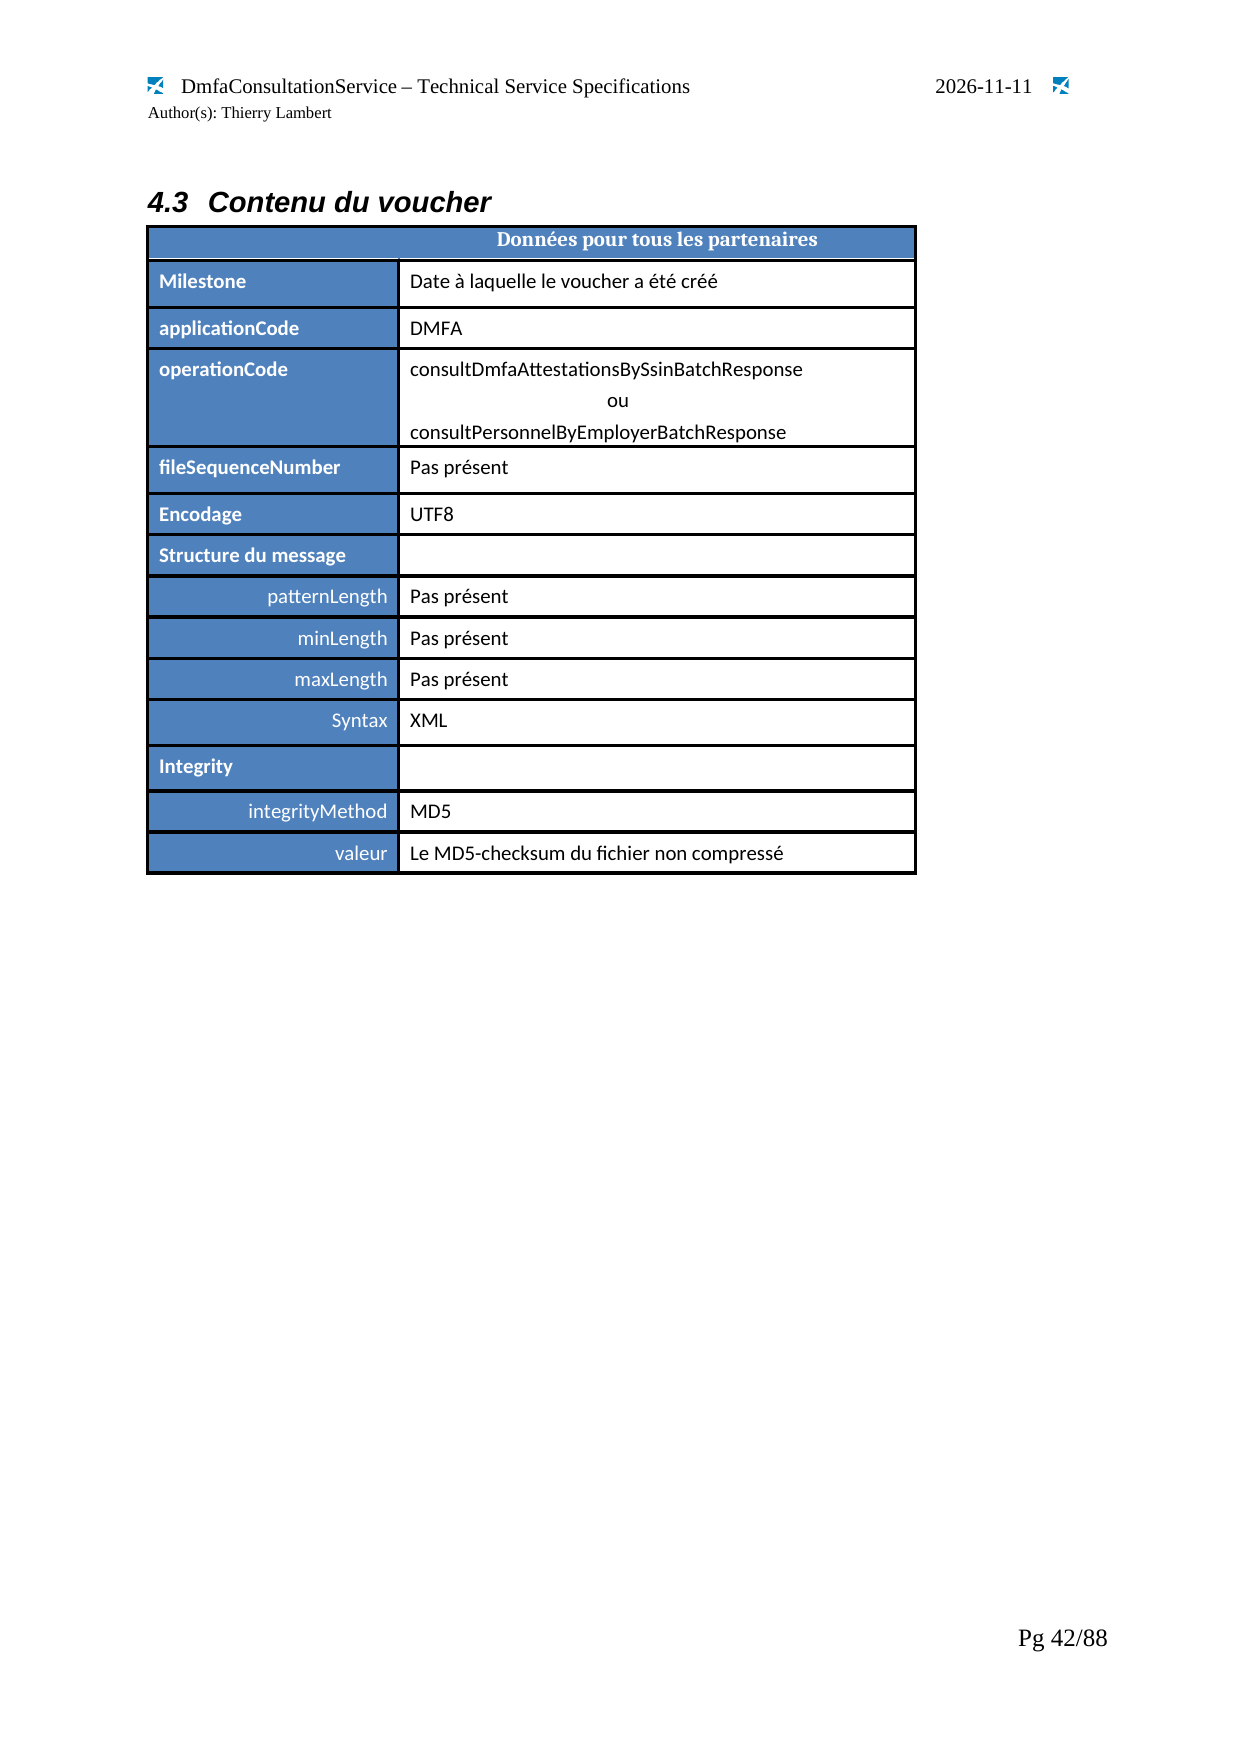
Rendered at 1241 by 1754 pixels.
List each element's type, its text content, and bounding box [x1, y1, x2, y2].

picture [1053, 81, 1069, 94]
table_cell Syntax [149, 701, 397, 744]
table_cell Date à laquelle le voucher a été créé [400, 262, 914, 306]
table_cell operationCode [149, 350, 397, 445]
table_cell integrityMethod [149, 793, 397, 830]
table_cell UTF8 [400, 495, 914, 533]
table_cell XML [400, 701, 914, 744]
table_cell Pas présent [400, 619, 914, 657]
table_cell minLength [149, 619, 397, 657]
table_header Données pour tous les partenaires [400, 228, 914, 258]
table_cell valeur [149, 834, 397, 871]
table_cell Pas présent [400, 448, 914, 492]
table_cell [400, 536, 914, 574]
table_cell maxLength [149, 660, 397, 698]
table_cell Le MD5-checksum du fichier non compressé [400, 834, 914, 871]
table_cell Pas présent [400, 578, 914, 615]
table_cell Milestone [149, 262, 397, 306]
table_cell [400, 747, 914, 789]
table_header [149, 228, 398, 258]
table_cell applicationCode [149, 309, 397, 347]
table_cell Pas présent [400, 660, 914, 698]
subtitle Contenu du voucher [148, 185, 1107, 219]
table_cell fileSequenceNumber [149, 448, 397, 492]
table_cell consultDmfaAttestationsBySsinBatchResponse ou consultPersonnelByEmployerBatchResponse [400, 350, 914, 445]
table_cell Integrity [149, 747, 397, 789]
table_cell Encodage [149, 495, 397, 533]
table_cell MD5 [400, 793, 914, 830]
table_cell Structure du message [149, 536, 397, 574]
table_cell DMFA [400, 309, 914, 347]
table_cell patternLength [149, 578, 397, 615]
picture [147, 83, 164, 94]
